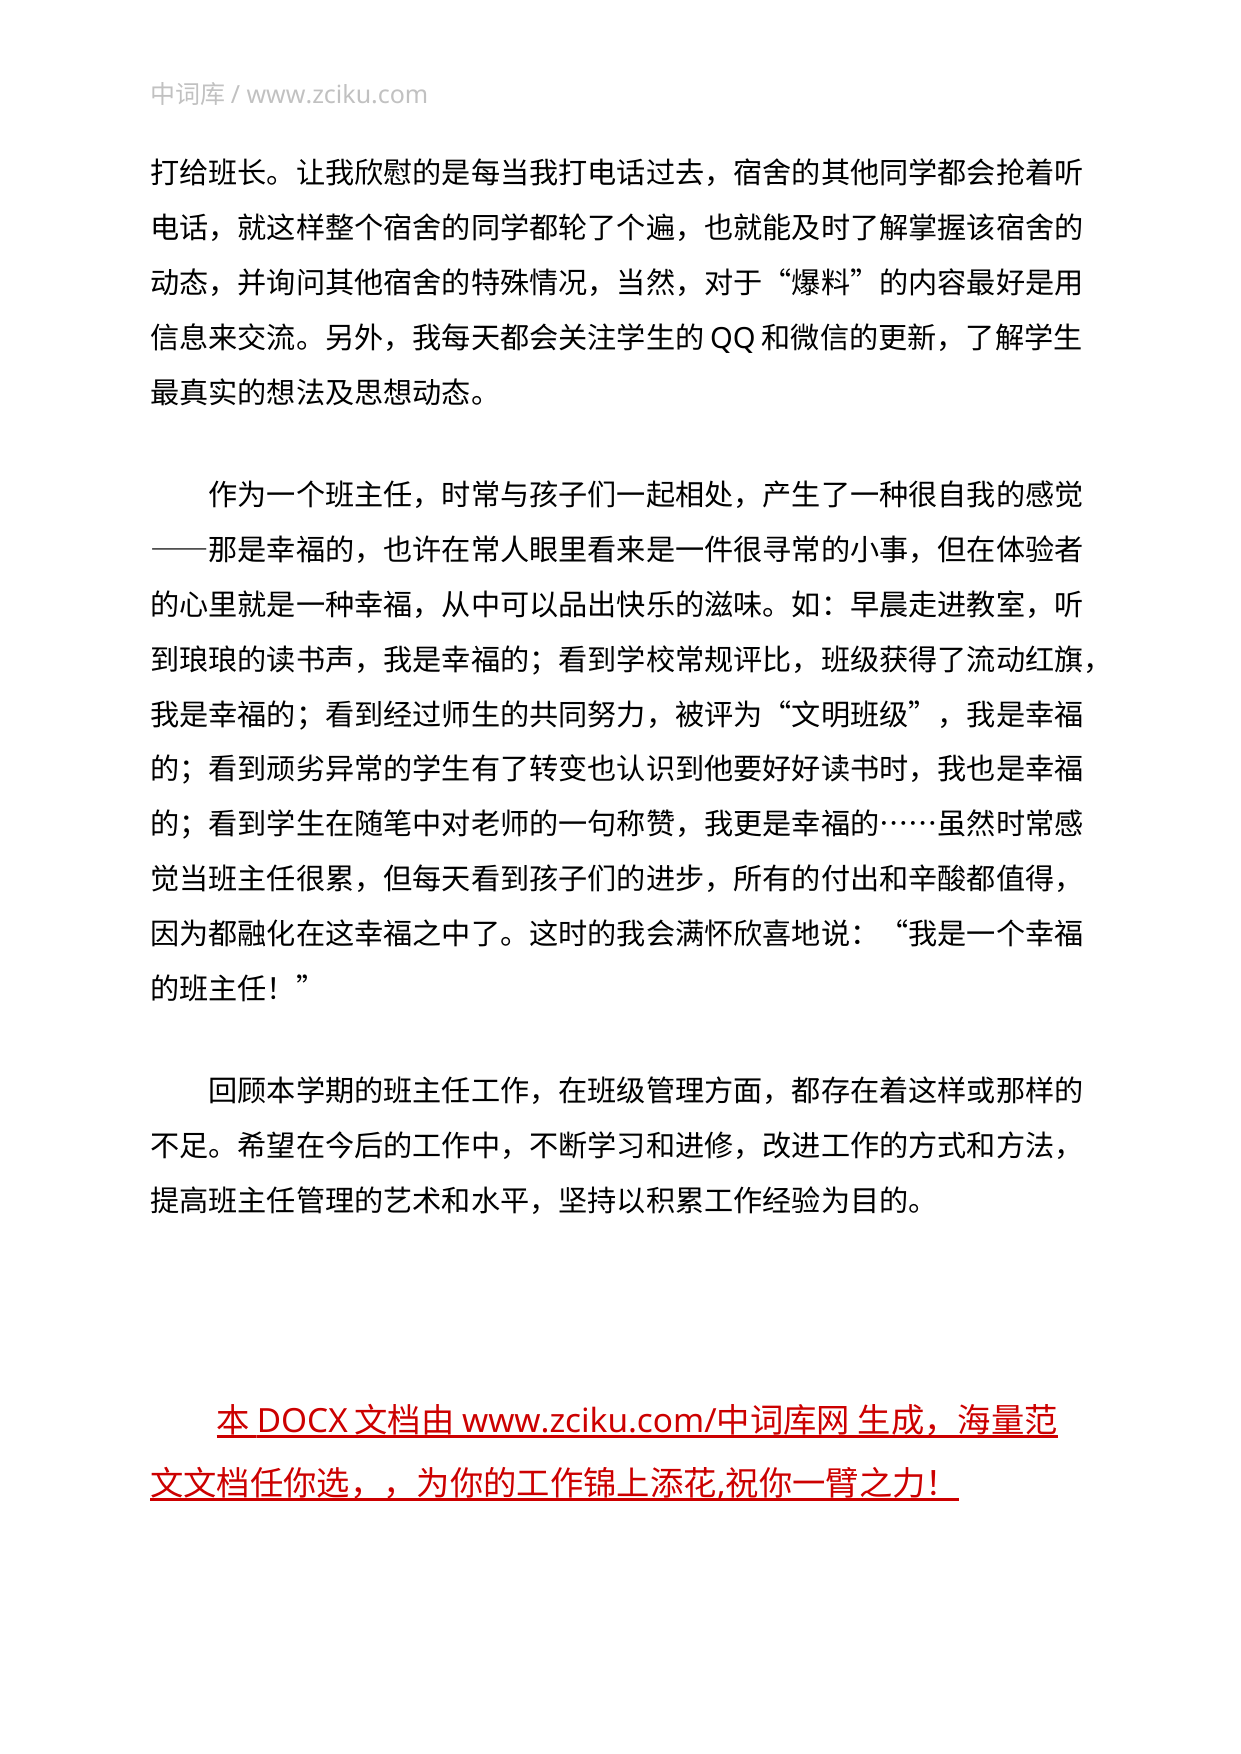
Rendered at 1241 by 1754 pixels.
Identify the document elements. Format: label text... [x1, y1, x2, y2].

text 作为一个班主任，时常与孩子们一起相处，产生了一种很自我的感觉——那是幸福的，也许在常人眼里看来是一件很寻常的小事，但在体验者的心里就是一种幸福，从中可以品出快乐的滋味。如：早晨走进教室，听到琅琅的读书声，我是幸福的；看到学校常规评比，班级获得了流动红旗，我是幸福的；看到经过师生的共同努力，被评为“文明班级”，我是幸福的；看到顽劣异常的学生有了转变也认识到他要好好读书时，我也是幸福的；看到学生在随笔中对老师的一句称赞，我更是幸福的……虽然时常感觉当班主任很累，但每天看到孩子们的进步，所有的付出和辛酸都值得，因为都融化在这幸福之中了。这时的我会满怀欣喜地说：“我是一个幸福的班主任！” [150, 471, 1090, 1008]
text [150, 150, 1090, 412]
text 回顾本学期的班主任工作，在班级管理方面，都存在着这样或那样的不足。希望在今后的工作中，不断学习和进修，改进工作的方式和方法，提高班主任管理的艺术和水平，坚持以积累工作经验为目的。 [150, 1067, 1090, 1219]
text 本DOCX文档由 www.zciku.com/中词库网 生成，海量范文文档任你选，，为你的工作锦上添花,祝你一臂之力！ [150, 1394, 1090, 1506]
